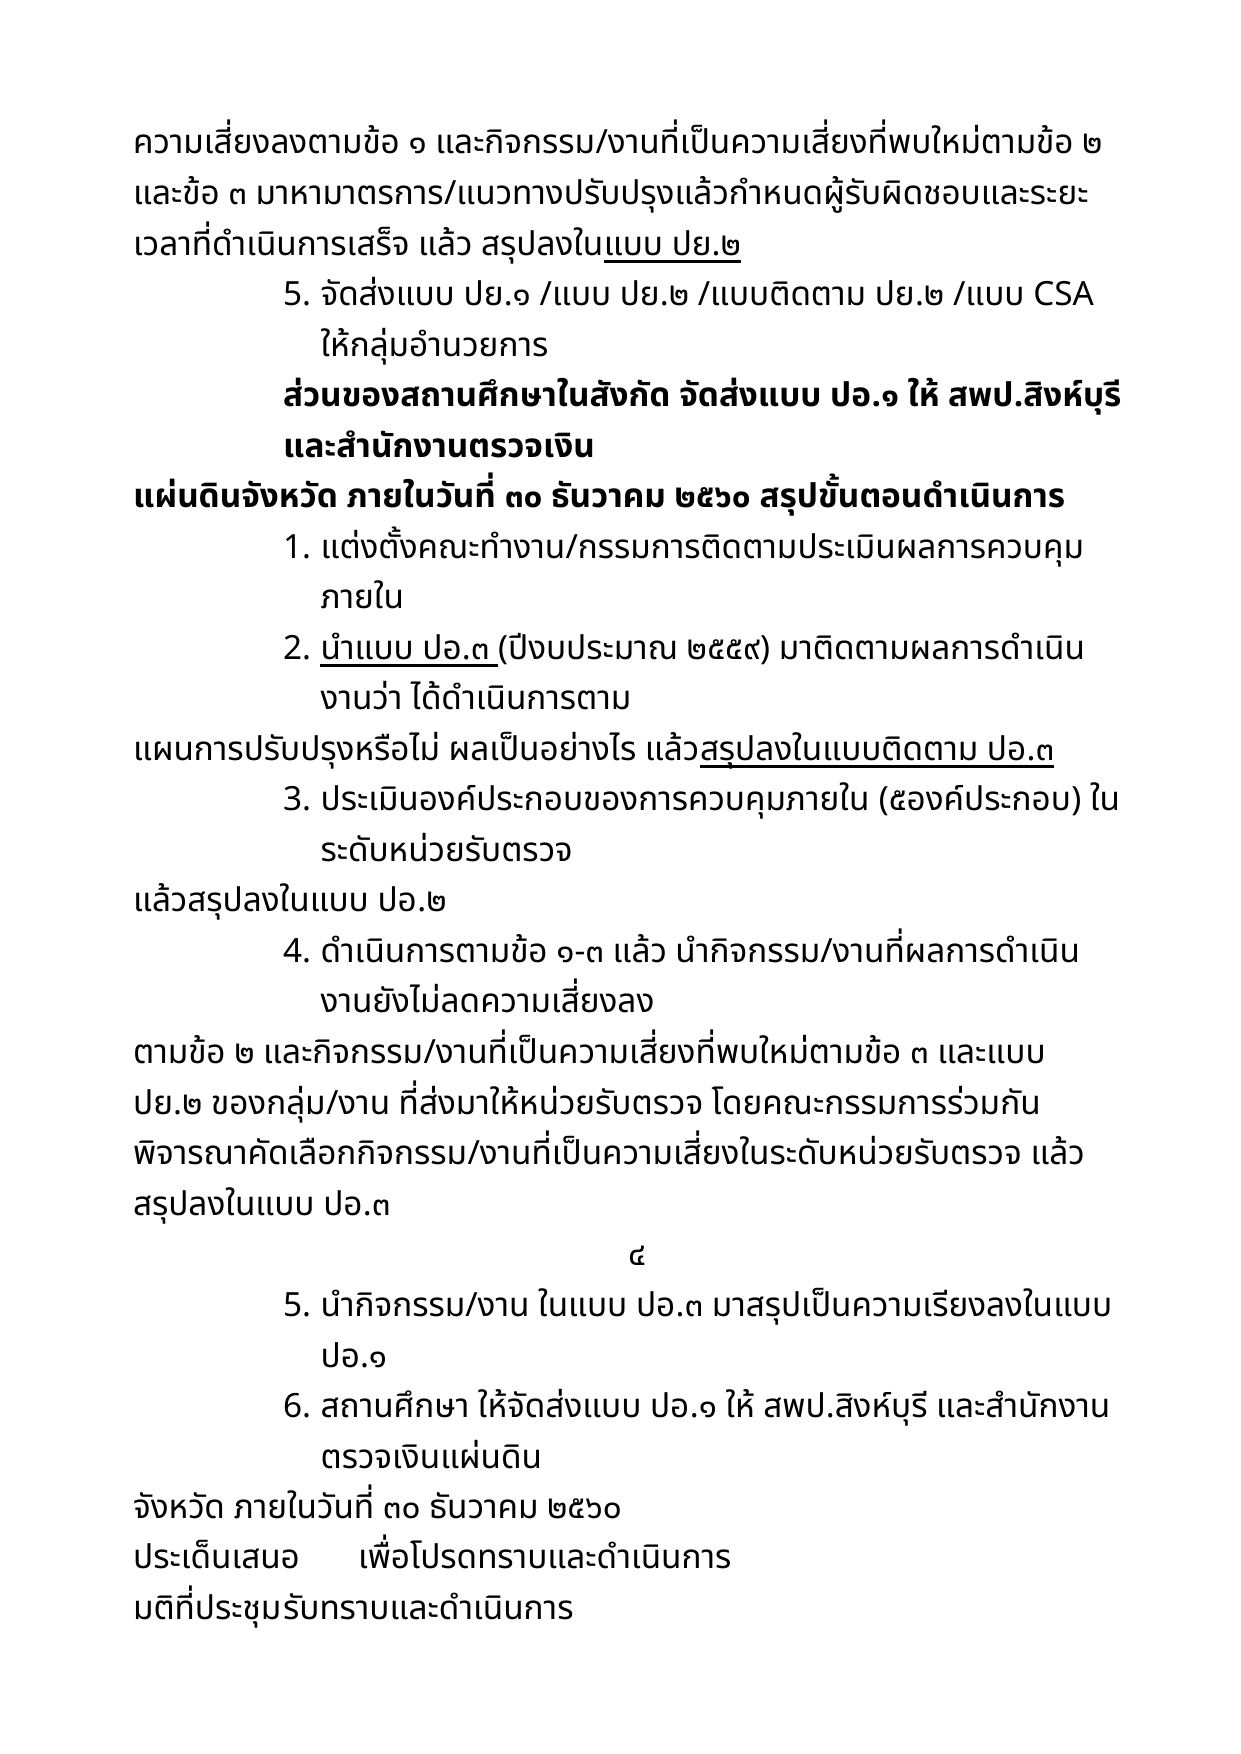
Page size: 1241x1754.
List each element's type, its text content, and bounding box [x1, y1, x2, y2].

list สถานศึกษา ให้จัดส่งแบบ ปอ.๑ ให้ สพป.สิงห์บุรี และสำนักงานตรวจเงินแผ่นดิน [283, 1382, 1122, 1483]
text แล้วสรุปลงในแบบ ปอ.๒ [133, 876, 1122, 927]
list แต่งตั้งคณะทำงาน/กรรมการติดตามประเมินผลการควบคุมภายใน [283, 522, 1122, 623]
text แผนการปรับปรุงหรือไม่ ผลเป็นอย่างไร แล้วสรุปลงในแบบติดตาม ปอ.๓ [133, 724, 1122, 775]
text ความเสี่ยงลงตามข้อ ๑ และกิจกรรม/งานที่เป็นความเสี่ยงที่พบใหม่ตามข้อ ๒ และข้อ ๓ มาหามาตรการ/แนวทางปรับปรุงแล้วกำหนดผู้รับผิดชอบและระยะเวลาที่ดำเนินการเสร็จ แล้ว สรุปลงในแบบ ปย.๒ [133, 118, 1122, 270]
text ประเด็นเสนอ เพื่อโปรดทราบและดำเนินการ [133, 1533, 1141, 1584]
text ตามข้อ ๒ และกิจกรรม/งานที่เป็นความเสี่ยงที่พบใหม่ตามข้อ ๓ และแบบ ปย.๒ ของกลุ่ม/งาน ที่ส่งมาให้หน่วยรับตรวจ โดยคณะกรรมการร่วมกันพิจารณาคัดเลือกกิจกรรม/งานที่เป็นความเสี่ยงในระดับหน่วยรับตรวจ แล้วสรุปลงในแบบ ปอ.๓ [133, 1028, 1122, 1230]
text มติที่ประชุม รับทราบและดำเนินการ [133, 1584, 1141, 1634]
text ส่วนของสถานศึกษาในสังกัด จัดส่งแบบ ปอ.๑ ให้ สพป.สิงห์บุรี และสำนักงานตรวจเงิน [283, 371, 1122, 472]
list ดำเนินการตามข้อ ๑-๓ แล้ว นำกิจกรรม/งานที่ผลการดำเนินงานยังไม่ลดความเสี่ยงลง [283, 927, 1122, 1028]
list จัดส่งแบบ ปย.๑ /แบบ ปย.๒ /แบบติดตาม ปย.๒ /แบบ CSA ให้กลุ่มอำนวยการ [283, 270, 1122, 371]
text จังหวัด ภายในวันที่ ๓๐ ธันวาคม ๒๕๖๐ [133, 1483, 1122, 1533]
list ประเมินองค์ประกอบของการควบคุมภายใน (๕องค์ประกอบ) ในระดับหน่วยรับตรวจ [283, 775, 1122, 876]
list นำแบบ ปอ.๓ (ปีงบประมาณ ๒๕๕๙) มาติดตามผลการดำเนินงานว่า ได้ดำเนินการตาม [283, 623, 1122, 724]
text ๔ [133, 1230, 1141, 1281]
list นำกิจกรรม/งาน ในแบบ ปอ.๓ มาสรุปเป็นความเรียงลงในแบบ ปอ.๑ [283, 1281, 1122, 1382]
text แผ่นดินจังหวัด ภายในวันที่ ๓๐ ธันวาคม ๒๕๖๐ สรุปขั้นตอนดำเนินการ [133, 472, 1122, 522]
